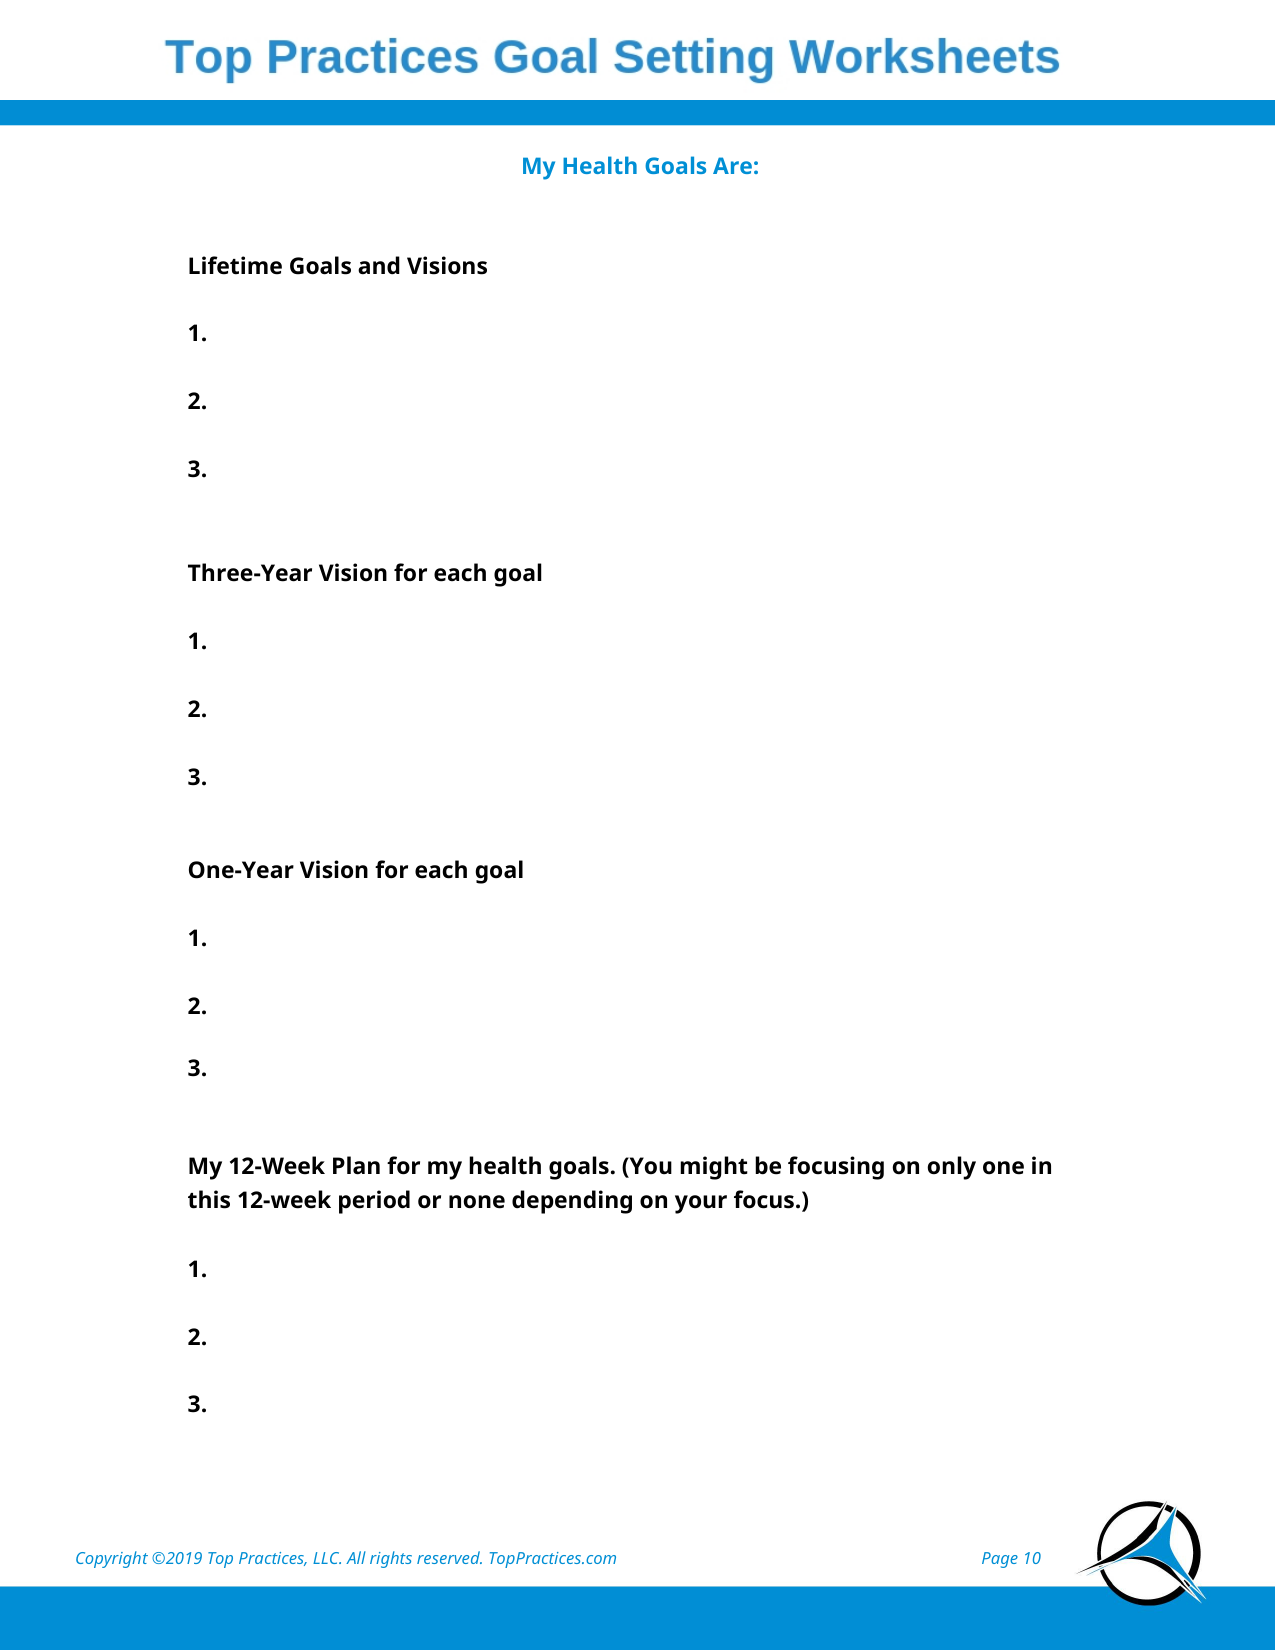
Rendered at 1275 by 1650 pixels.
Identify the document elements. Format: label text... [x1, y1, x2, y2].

text 2. [187, 1320, 1125, 1352]
text 2. [187, 693, 1125, 724]
text 1. [187, 922, 1125, 953]
text 2. [187, 990, 1125, 1021]
text 3. [187, 453, 1125, 484]
text 3. [187, 1388, 1125, 1419]
text Three-Year Vision for each goal [187, 557, 1125, 588]
picture [0, 1492, 1275, 1606]
text 1. [187, 317, 1125, 349]
text My Health Goals Are: [521, 150, 1125, 181]
text One-Year Vision for each goal [187, 854, 1125, 885]
text Copyright ©2019 Top Practices, LLC. All rights reserved. TopPractices.com Page 10 [75, 1546, 1125, 1569]
picture [87, 20, 1135, 96]
text 3. [187, 1052, 1125, 1084]
text 1. [187, 1253, 1125, 1284]
text 2. [187, 385, 1125, 416]
text My 12-Week Plan for my health goals. (You might be focusing on only one in this 12-week period or none depending on your focus.) [187, 1149, 1060, 1216]
text Lifetime Goals and Visions [187, 250, 1125, 281]
text 1. [187, 625, 1125, 656]
text 3. [187, 760, 1125, 792]
